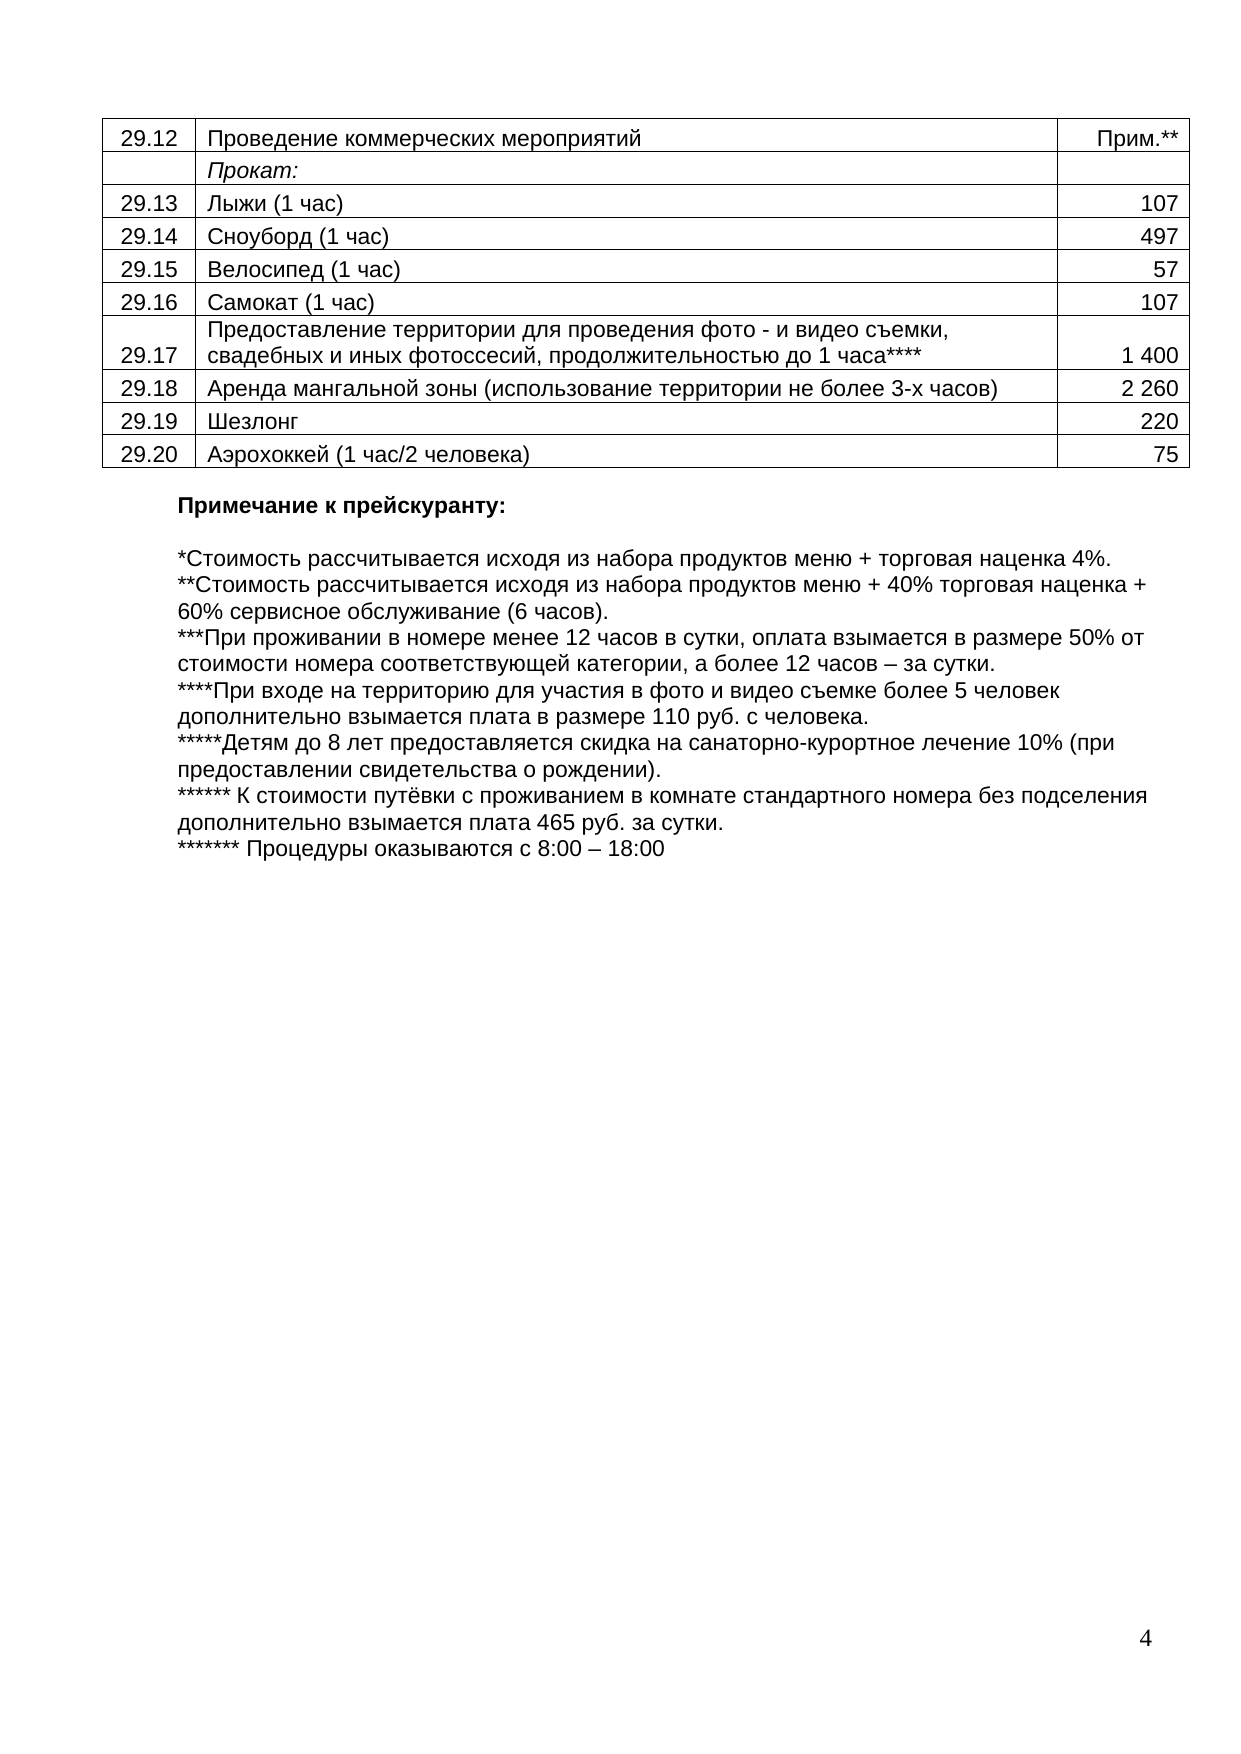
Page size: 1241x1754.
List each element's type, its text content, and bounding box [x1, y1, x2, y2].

table_cell 29.16 [103, 283, 195, 315]
table_cell Самокат (1 час) [196, 283, 1057, 315]
table_cell 29.20 [103, 435, 195, 467]
table_cell Предоставление территории для проведения фото - и видео съемки, свадебных и иных фотоссесий, продолжительностью до 1 часа**** [196, 316, 1057, 369]
table_cell 107 [1058, 283, 1189, 315]
text ***При проживании в номере менее 12 часов в сутки, оплата взымается в размере 50% от стоимости номера соответствующей категории, а более 12 часов – за сутки. [177, 624, 1152, 677]
table_cell 29.14 [103, 218, 195, 249]
table_cell 1 400 [1058, 316, 1189, 369]
table_cell Прим.** [1058, 119, 1189, 151]
text Примечание к прейскуранту: [177, 492, 1152, 518]
table_cell Аэрохоккей (1 час/2 человека) [196, 435, 1057, 467]
table_cell 29.18 [103, 370, 195, 402]
table_cell 29.17 [103, 316, 195, 369]
table_cell [1058, 152, 1189, 184]
table_cell [103, 152, 195, 184]
text **Стоимость рассчитывается исходя из набора продуктов меню + 40% торговая наценка + 60% сервисное обслуживание (6 часов). [177, 571, 1152, 624]
text ****** К стоимости путёвки с проживанием в комнате стандартного номера без подселения дополнительно взымается плата 465 руб. за сутки. [177, 782, 1152, 835]
table_cell 29.12 [103, 119, 195, 151]
table_cell 75 [1058, 435, 1189, 467]
text ******* Процедуры оказываются с 8:00 – 18:00 [177, 835, 1152, 861]
table_cell Прокат: [196, 152, 1057, 184]
table_cell Аренда мангальной зоны (использование территории не более 3-х часов) [196, 370, 1057, 402]
table_cell 107 [1058, 185, 1189, 217]
table_cell 29.13 [103, 185, 195, 217]
text *****Детям до 8 лет предоставляется скидка на санаторно-курортное лечение 10% (при предоставлении свидетельства о рождении). [177, 729, 1152, 782]
table_cell Велосипед (1 час) [196, 250, 1057, 282]
table_cell Лыжи (1 час) [196, 185, 1057, 217]
table_cell Сноуборд (1 час) [196, 218, 1057, 249]
table_cell Шезлонг [196, 403, 1057, 434]
table_cell Проведение коммерческих мероприятий [196, 119, 1057, 151]
table_cell 29.19 [103, 403, 195, 434]
text *Стоимость рассчитывается исходя из набора продуктов меню + торговая наценка 4%. [177, 545, 1152, 571]
text ****При входе на территорию для участия в фото и видео съемке более 5 человек дополнительно взымается плата в размере 110 руб. с человека. [177, 677, 1152, 729]
table_cell 497 [1058, 218, 1189, 249]
table_cell 57 [1058, 250, 1189, 282]
table_cell 2 260 [1058, 370, 1189, 402]
table_cell 29.15 [103, 250, 195, 282]
table_cell 220 [1058, 403, 1189, 434]
